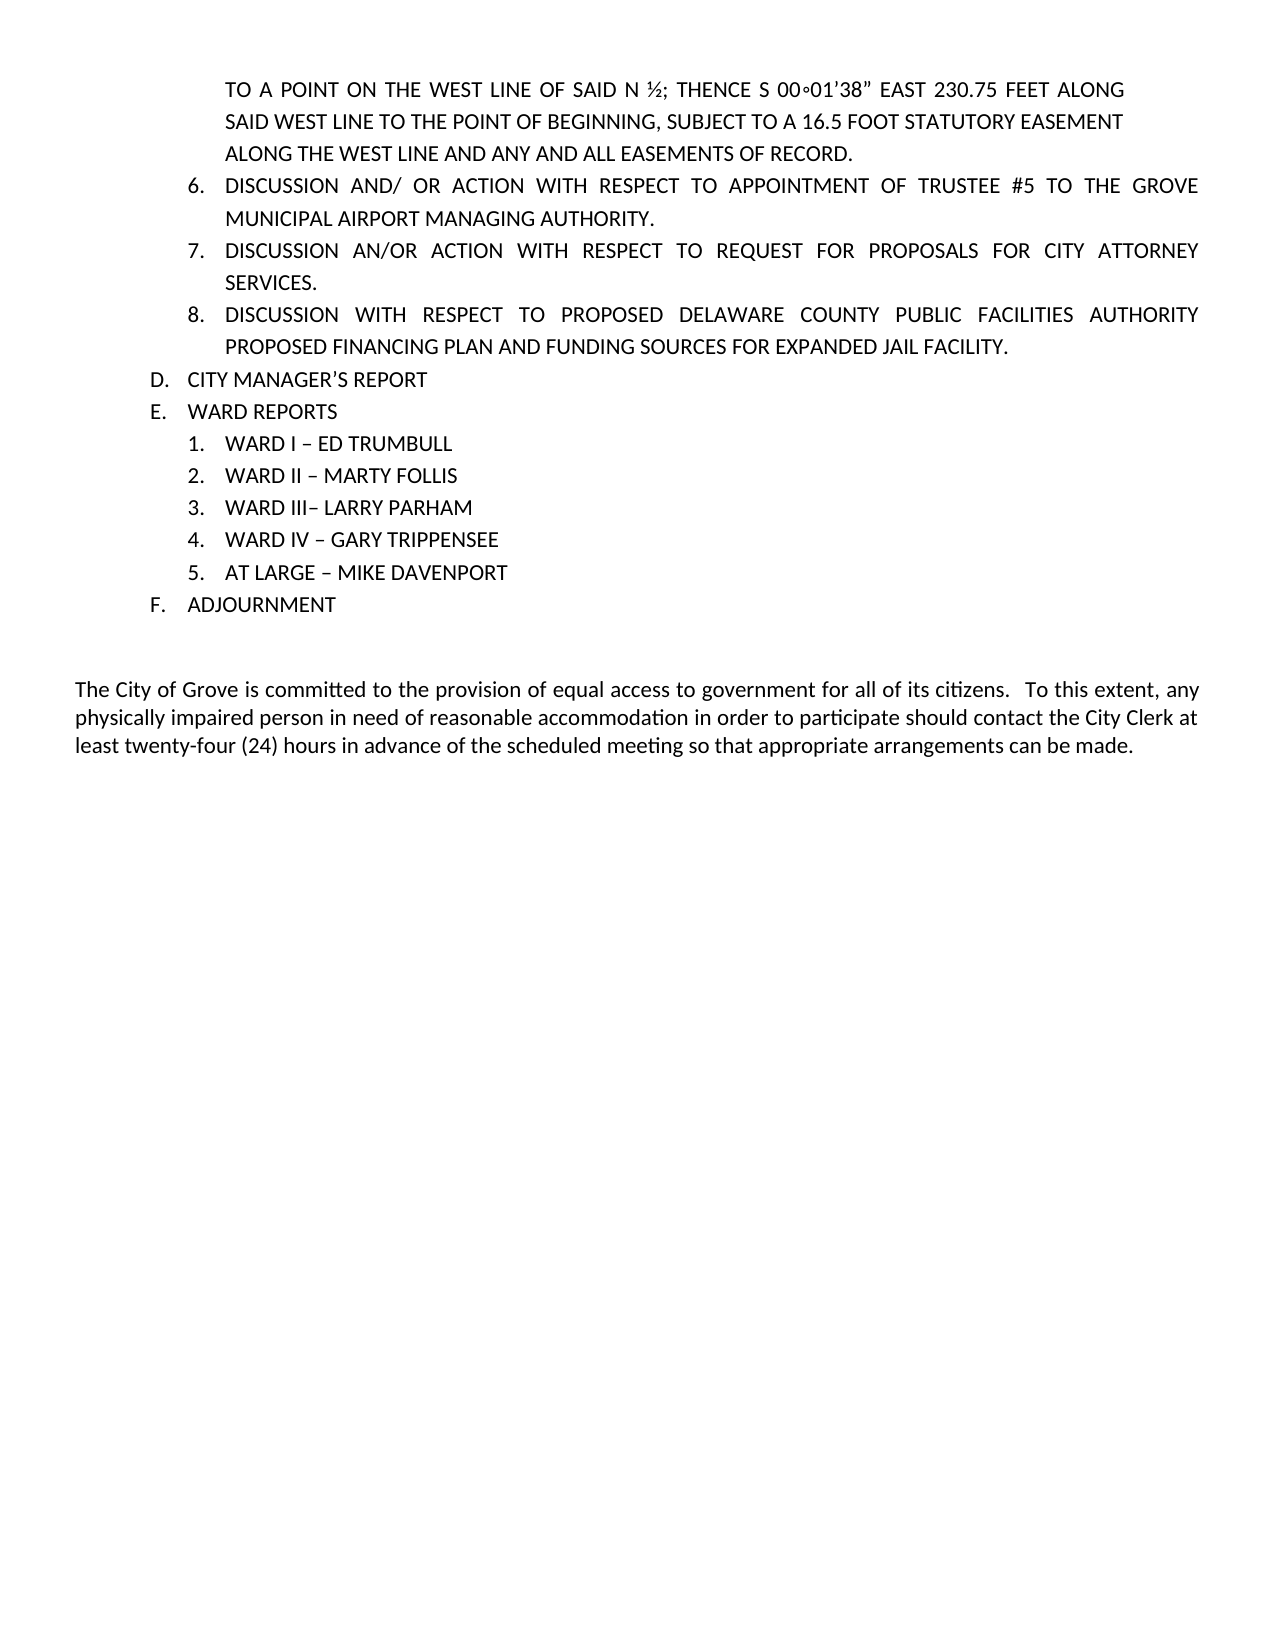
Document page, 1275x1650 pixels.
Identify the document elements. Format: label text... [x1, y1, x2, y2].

list AT LARGE – MIKE DAVENPORT [187, 558, 1200, 586]
list DISCUSSION WITH RESPECT TO PROPOSED DELAWARE COUNTY PUBLIC FACILITIES AUTHORITY PROPOSED FINANCING PLAN AND FUNDING SOURCES FOR EXPANDED JAIL FACILITY. [187, 300, 1200, 361]
text The City of Grove is committed to the provision of equal access to government for all of its citizens. To this extent, any physically impaired person in need of reasonable accommodation in order to participate should contact the City Clerk at least twenty-four (24) hours in advance of the scheduled meeting so that appropriate arrangements can be made. [75, 675, 1200, 759]
list WARD I – ED TRUMBULL [187, 429, 1200, 457]
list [225, 75, 1125, 167]
list WARD III– LARRY PARHAM [187, 493, 1200, 521]
list CITY MANAGER’S REPORT [150, 365, 1200, 393]
list DISCUSSION AN/OR ACTION WITH RESPECT TO REQUEST FOR PROPOSALS FOR CITY ATTORNEY SERVICES. [187, 236, 1200, 296]
list DISCUSSION AND/ OR ACTION WITH RESPECT TO APPOINTMENT OF TRUSTEE #5 TO THE GROVE MUNICIPAL AIRPORT MANAGING AUTHORITY. [187, 172, 1200, 232]
list WARD II – MARTY FOLLIS [187, 461, 1200, 489]
list WARD IV – GARY TRIPPENSEE [187, 526, 1200, 554]
list WARD REPORTS [150, 397, 1200, 425]
list ADJOURNMENT [150, 590, 1200, 618]
